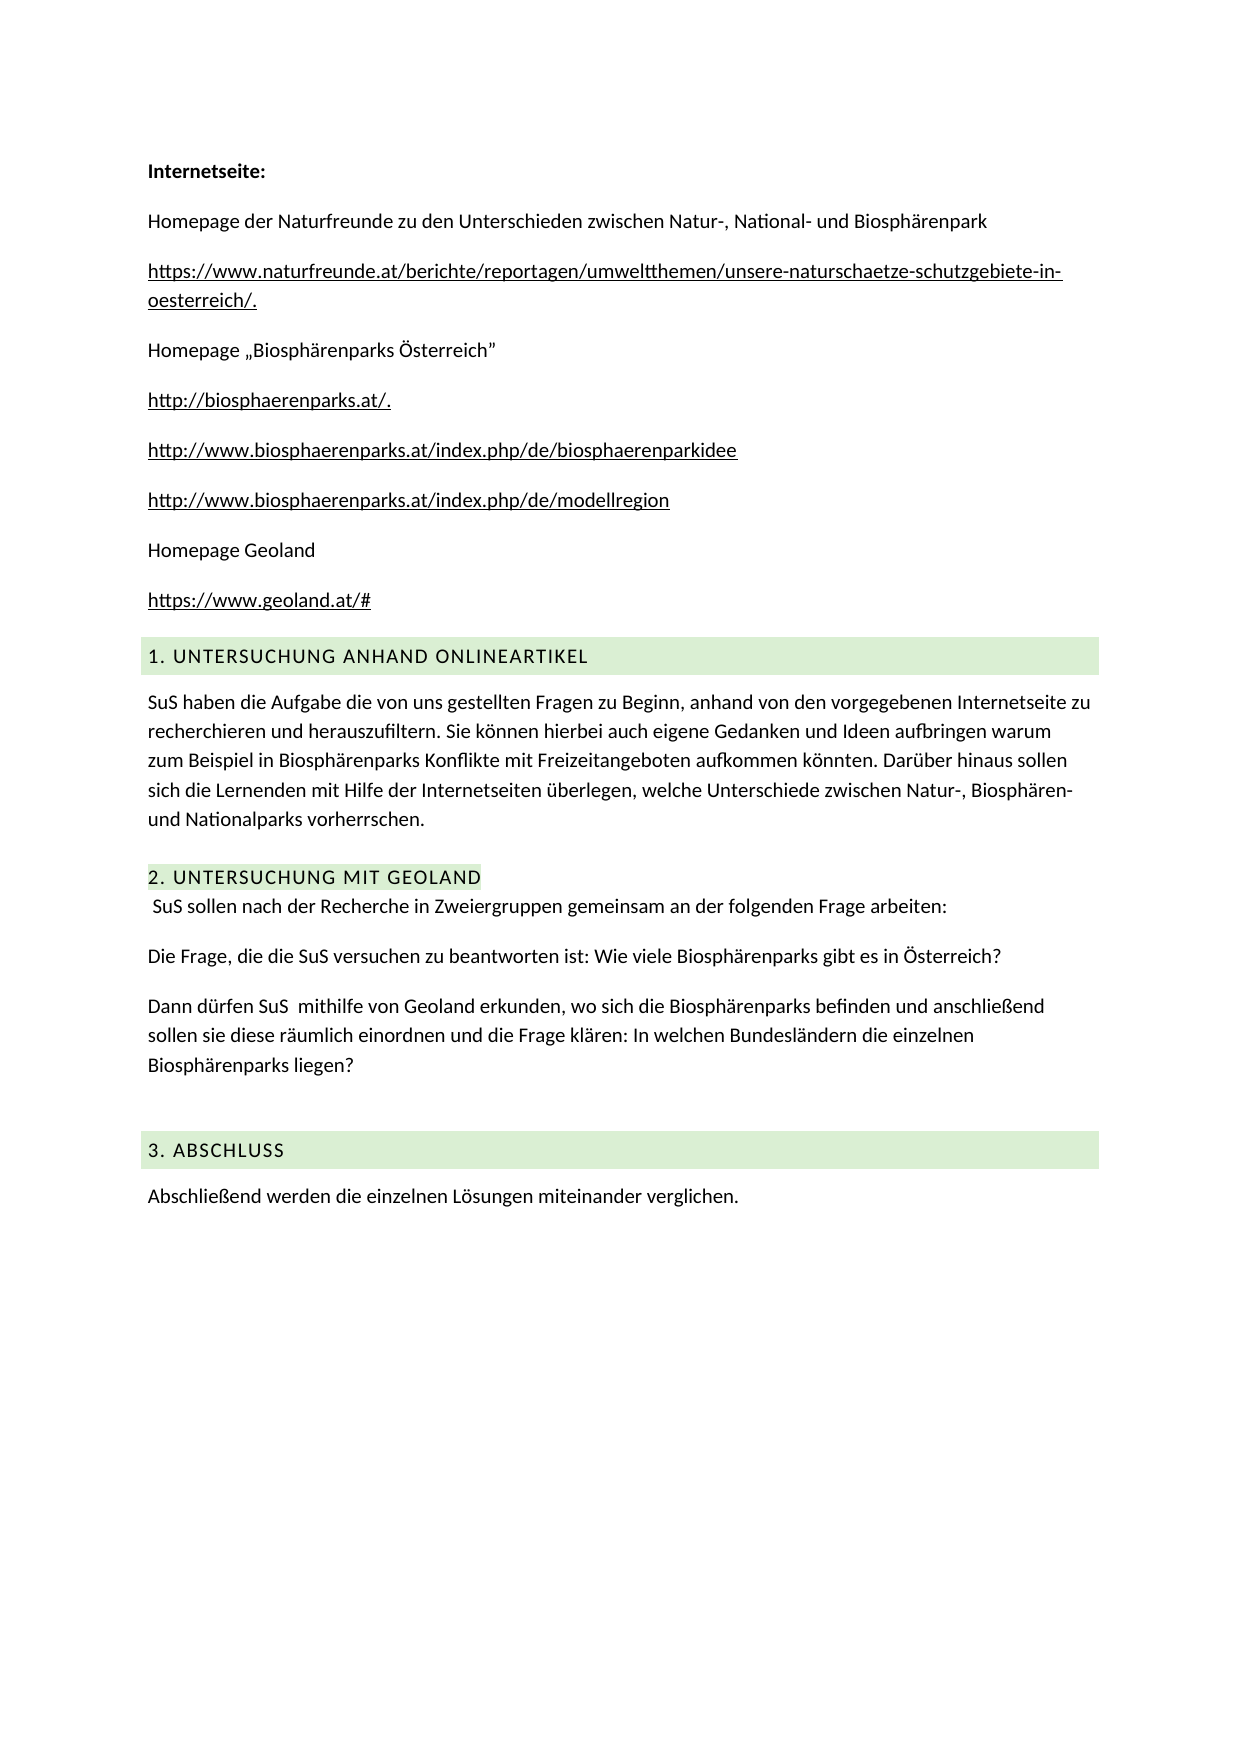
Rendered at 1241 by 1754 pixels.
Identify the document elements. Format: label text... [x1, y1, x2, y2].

text Homepage der Naturfreunde zu den Unterschieden zwischen Natur-, National- und Biosphärenpark [148, 208, 1093, 233]
text https://www.naturfreunde.at/berichte/reportagen/umweltthemen/unsere-naturschaetze-schutzgebiete-in-oesterreich/. [148, 258, 1093, 313]
text http://www.biosphaerenparks.at/index.php/de/biosphaerenparkidee [148, 437, 1093, 463]
text http://www.biosphaerenparks.at/index.php/de/modellregion [148, 487, 1093, 513]
text Dann dürfen SuS mithilfe von Geoland erkunden, wo sich die Biosphärenparks befinden und anschließend sollen sie diese räumlich einordnen und die Frage klären: In welchen Bundesländern die einzelnen Biosphärenparks liegen? [148, 993, 1093, 1106]
text Abschließend werden die einzelnen Lösungen miteinander verglichen. [148, 1183, 1093, 1208]
text SuS haben die Aufgabe die von uns gestellten Fragen zu Beginn, anhand von den vorgegebenen Internetseite zu recherchieren und herauszufiltern. Sie können hierbei auch eigene Gedanken und Ideen aufbringen warum zum Beispiel in Biosphärenparks Konflikte mit Freizeitangeboten aufkommen könnten. Darüber hinaus sollen sich die Lernenden mit Hilfe der Internetseiten überlegen, welche Unterschiede zwischen Natur-, Biosphären- und Nationalparks vorherrschen. 2. Untersuchung mit geoland SuS sollen nach der Recherche in Zweiergruppen gemeinsam an der folgenden Frage arbeiten: [148, 689, 1093, 919]
subtitle 3. Abschluss [148, 1137, 1093, 1163]
text Homepage Geoland [148, 537, 1093, 563]
text https://www.geoland.at/# [148, 587, 1093, 613]
subtitle 1. Untersuchung anhand Onlineartikel [148, 644, 1093, 669]
text Die Frage, die die SuS versuchen zu beantworten ist: Wie viele Biosphärenparks gibt es in Österreich? [148, 943, 1093, 969]
text http://biosphaerenparks.at/. [148, 387, 1093, 413]
text Internetseite: [148, 158, 1093, 183]
text Homepage „Biosphärenparks Österreich” [148, 337, 1093, 363]
